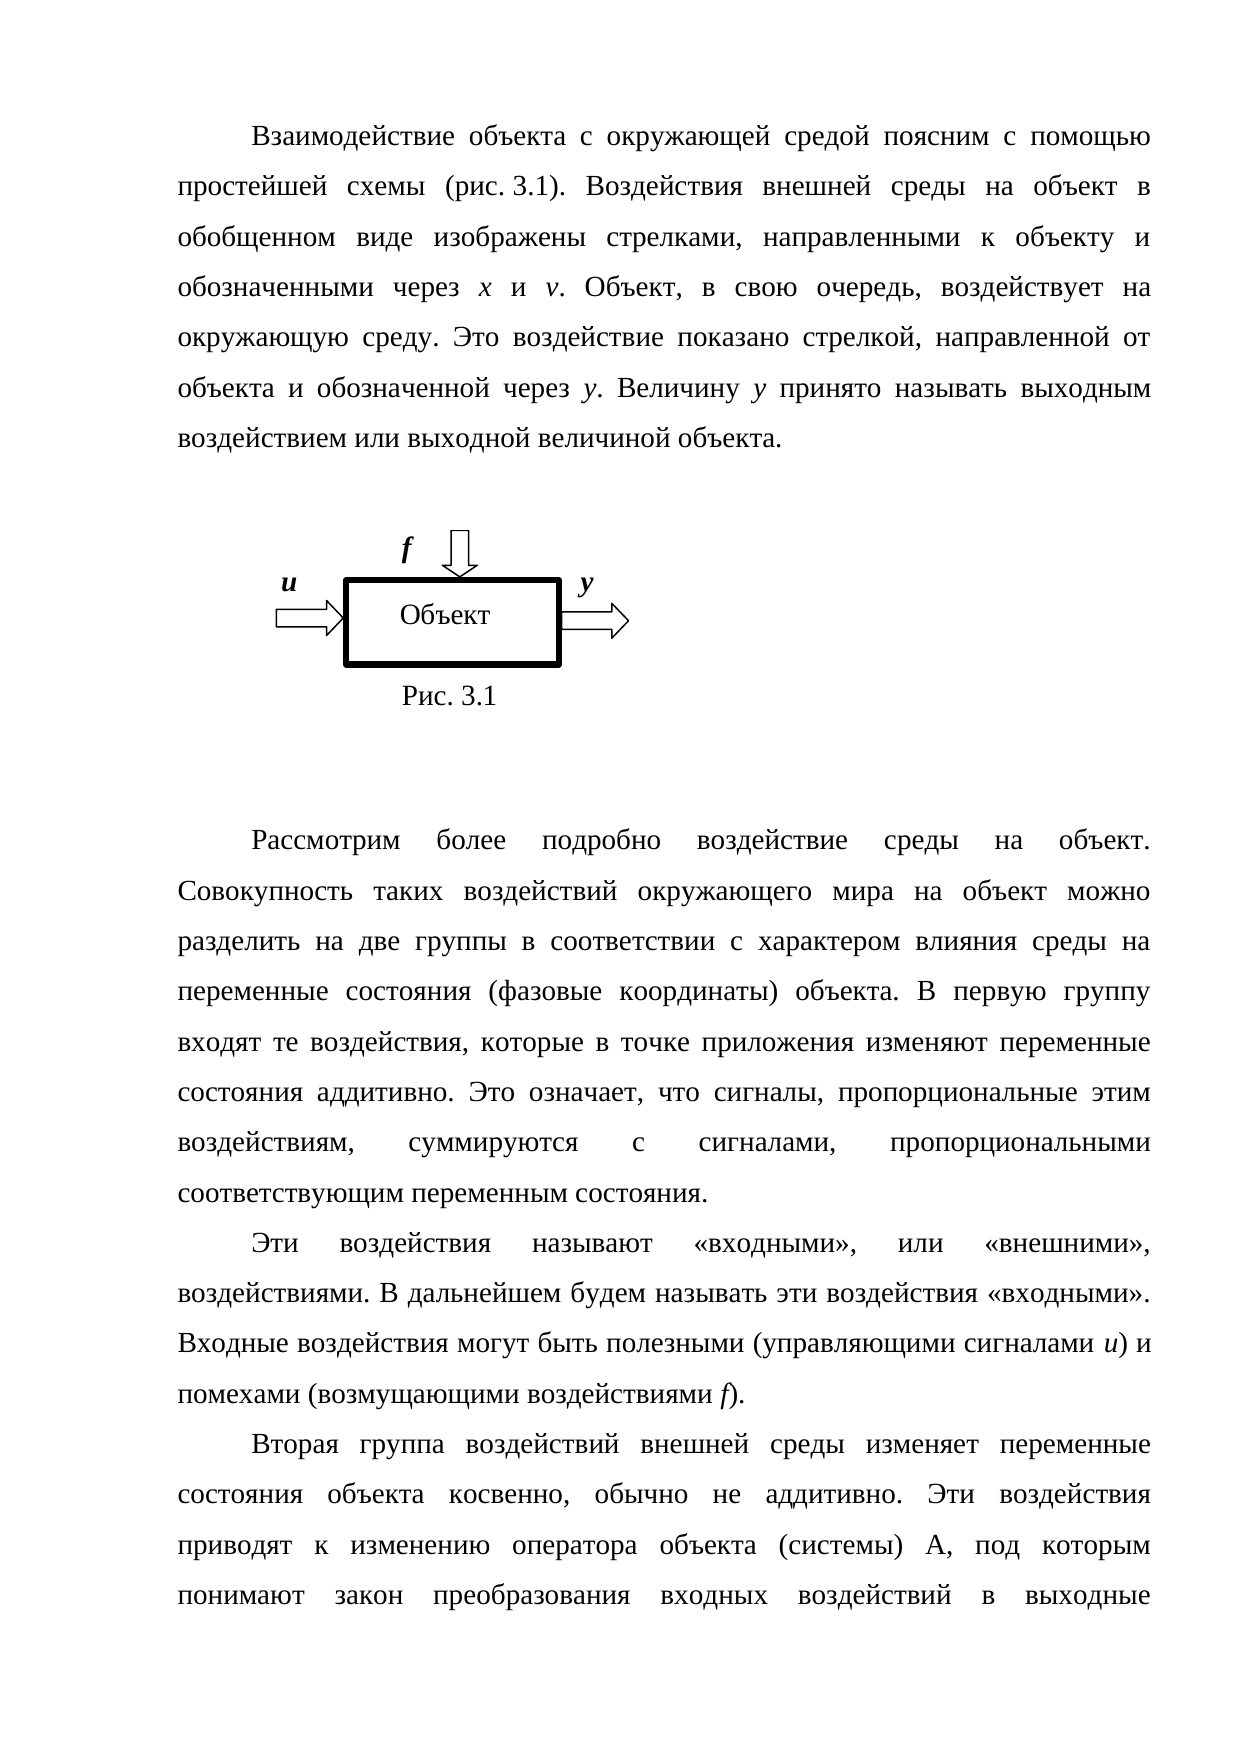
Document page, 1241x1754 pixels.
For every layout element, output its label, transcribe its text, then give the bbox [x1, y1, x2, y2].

text Рассмотрим более подробно воздействие среды на объект. Совокупность таких воздействий окружающего мира на объект можно разделить на две группы в соответствии с характером влияния среды на переменные состояния (фазовые координаты) объекта. В первую группу входят те воздействия, которые в точке приложения изменяют переменные состояния аддитивно. Это означает, что сигналы, пропорциональные этим воздействиям, суммируются с сигналами, пропорциональными соответствующим переменным состояния. [177, 822, 1152, 1208]
text Взаимодействие объекта с окружающей средой поясним с помощью простейшей схемы (рис. 3.1). Воздействия внешней среды на объект в обобщенном виде изображены стрелками, направленными к объекту и обозначенными через x и v. Объект, в свою очередь, воздействует на окружающую среду. Это воздействие показано стрелкой, направленной от объекта и обозначенной через y. Величину y принято называть выходным воздействием или выходной величиной объекта. [177, 118, 1152, 453]
text Эти воздействия называют «входными», или «внешними», воздействиями. В дальнейшем будем называть эти воздействия «входными». Входные воздействия могут быть полезными (управляющими сигналами u) и помехами (возмущающими воздействиями f). [177, 1225, 1152, 1409]
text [177, 1426, 1152, 1611]
